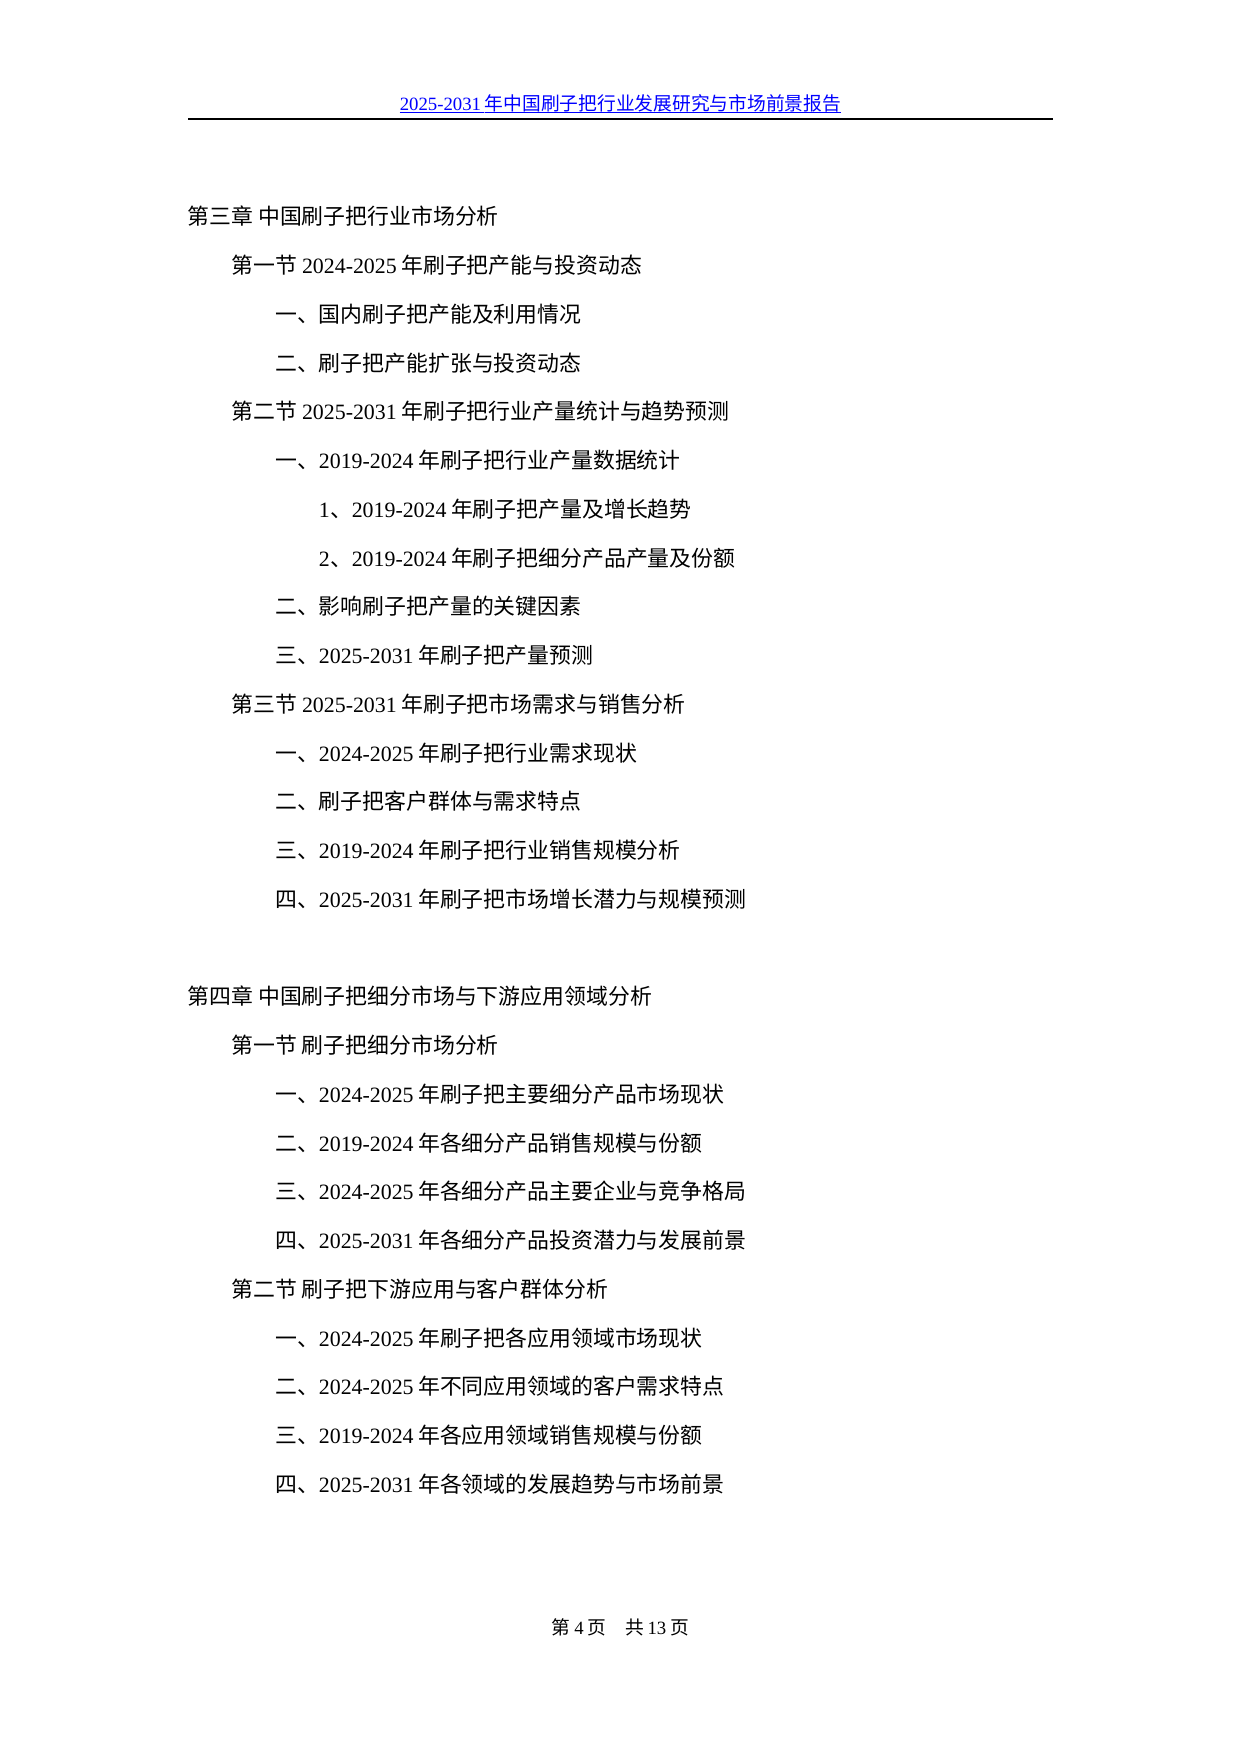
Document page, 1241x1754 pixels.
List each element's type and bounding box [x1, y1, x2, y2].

text [187, 150, 1053, 1499]
